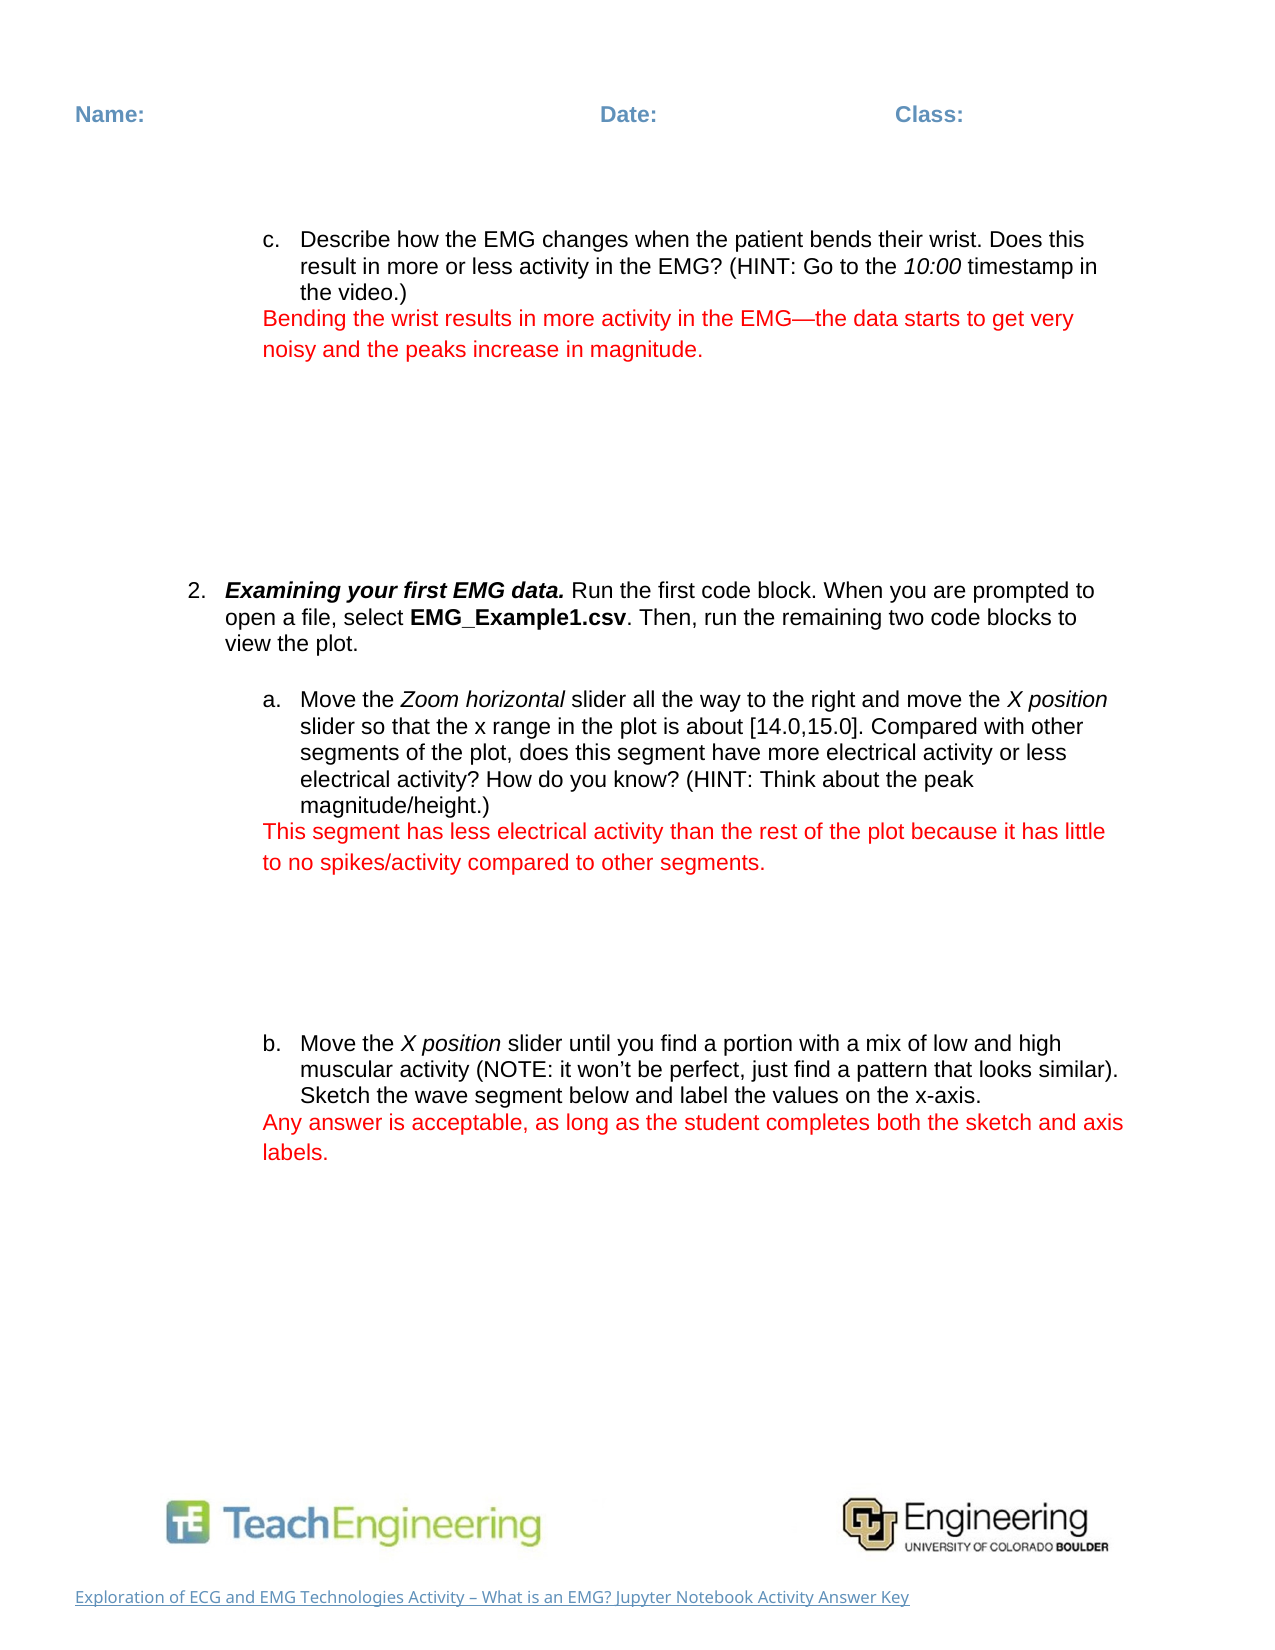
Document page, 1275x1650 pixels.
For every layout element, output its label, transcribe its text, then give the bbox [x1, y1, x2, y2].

picture [150, 1483, 1125, 1571]
list Describe how the EMG changes when the patient bends their wrist. Does this result in more or less activity in the EMG? (HINT: Go to the 10:00 timestamp in the video.) [262, 226, 1125, 305]
list Examining your first EMG data. Run the first code block. When you are prompted to open a file, select EMG_Example1.csv. Then, run the remaining two code blocks to view the plot. [187, 577, 1125, 656]
list Move the Zoom horizontal slider all the way to the right and move the X position slider so that the x range in the plot is about [14.0,15.0]. Compared with other segments of the plot, does this segment have more electrical activity or less electrical activity? How do you know? (HINT: Think about the peak magnitude/height.) [262, 686, 1125, 818]
text This segment has less electrical activity than the rest of the plot because it has little to no spikes/activity compared to other segments. [262, 818, 1125, 875]
list Move the X position slider until you find a portion with a mix of low and high muscular activity (NOTE: it won’t be perfect, just find a pattern that looks similar). Sketch the wave segment below and label the values on the x-axis. [262, 1030, 1125, 1109]
text Any answer is acceptable, as long as the student completes both the sketch and axis labels. [262, 1109, 1125, 1165]
text Bending the wrist results in more activity in the EMG—the data starts to get very noisy and the peaks increase in magnitude. [262, 305, 1125, 362]
